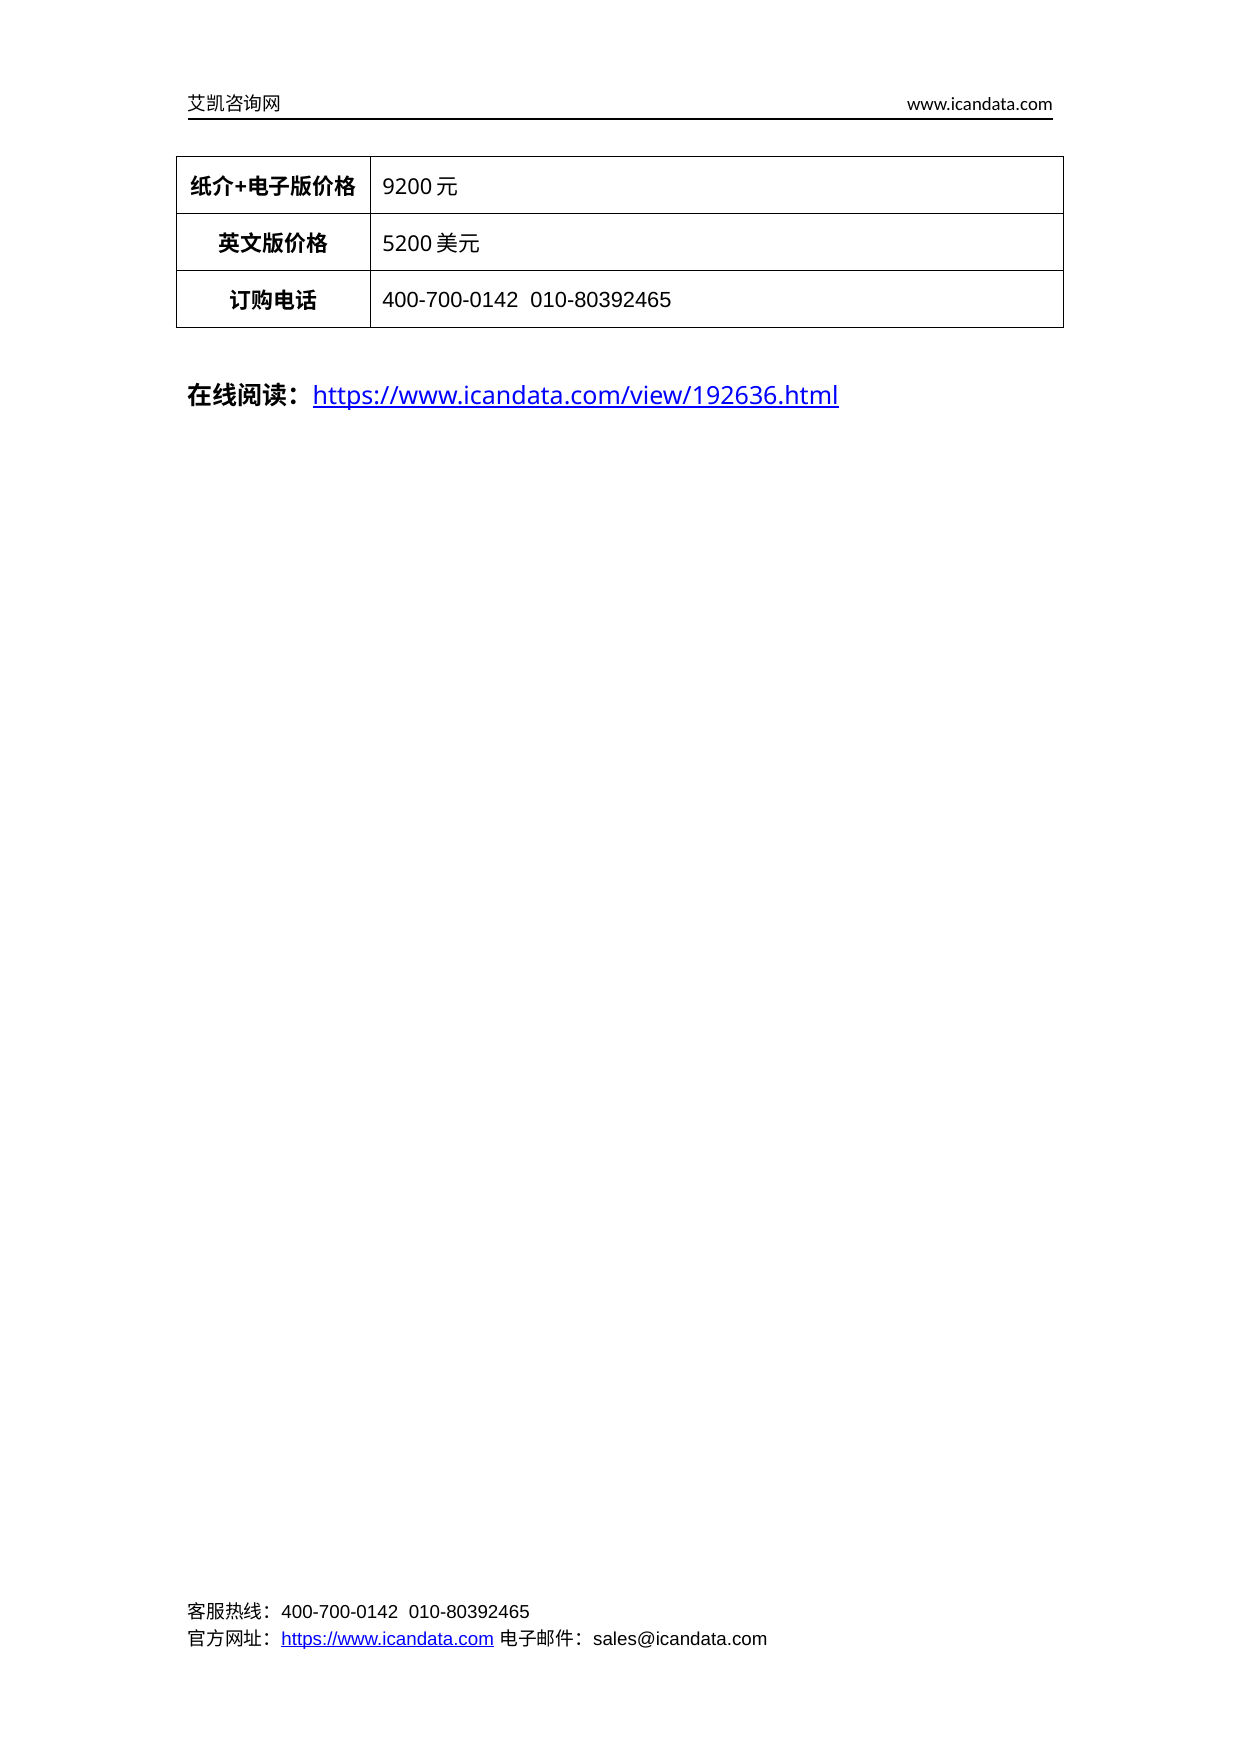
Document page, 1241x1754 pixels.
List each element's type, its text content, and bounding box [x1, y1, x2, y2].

table_cell 9200元 [371, 157, 1063, 213]
table_cell 400-700-0142 010-80392465 [371, 271, 1063, 327]
table_cell 英文版价格 [177, 214, 370, 270]
table_cell 5200美元 [371, 214, 1063, 270]
text 在线阅读：https://www.icandata.com/view/192636.html [187, 361, 1053, 426]
table_cell 纸介+电子版价格 [177, 157, 370, 213]
table_cell 订购电话 [177, 271, 370, 327]
